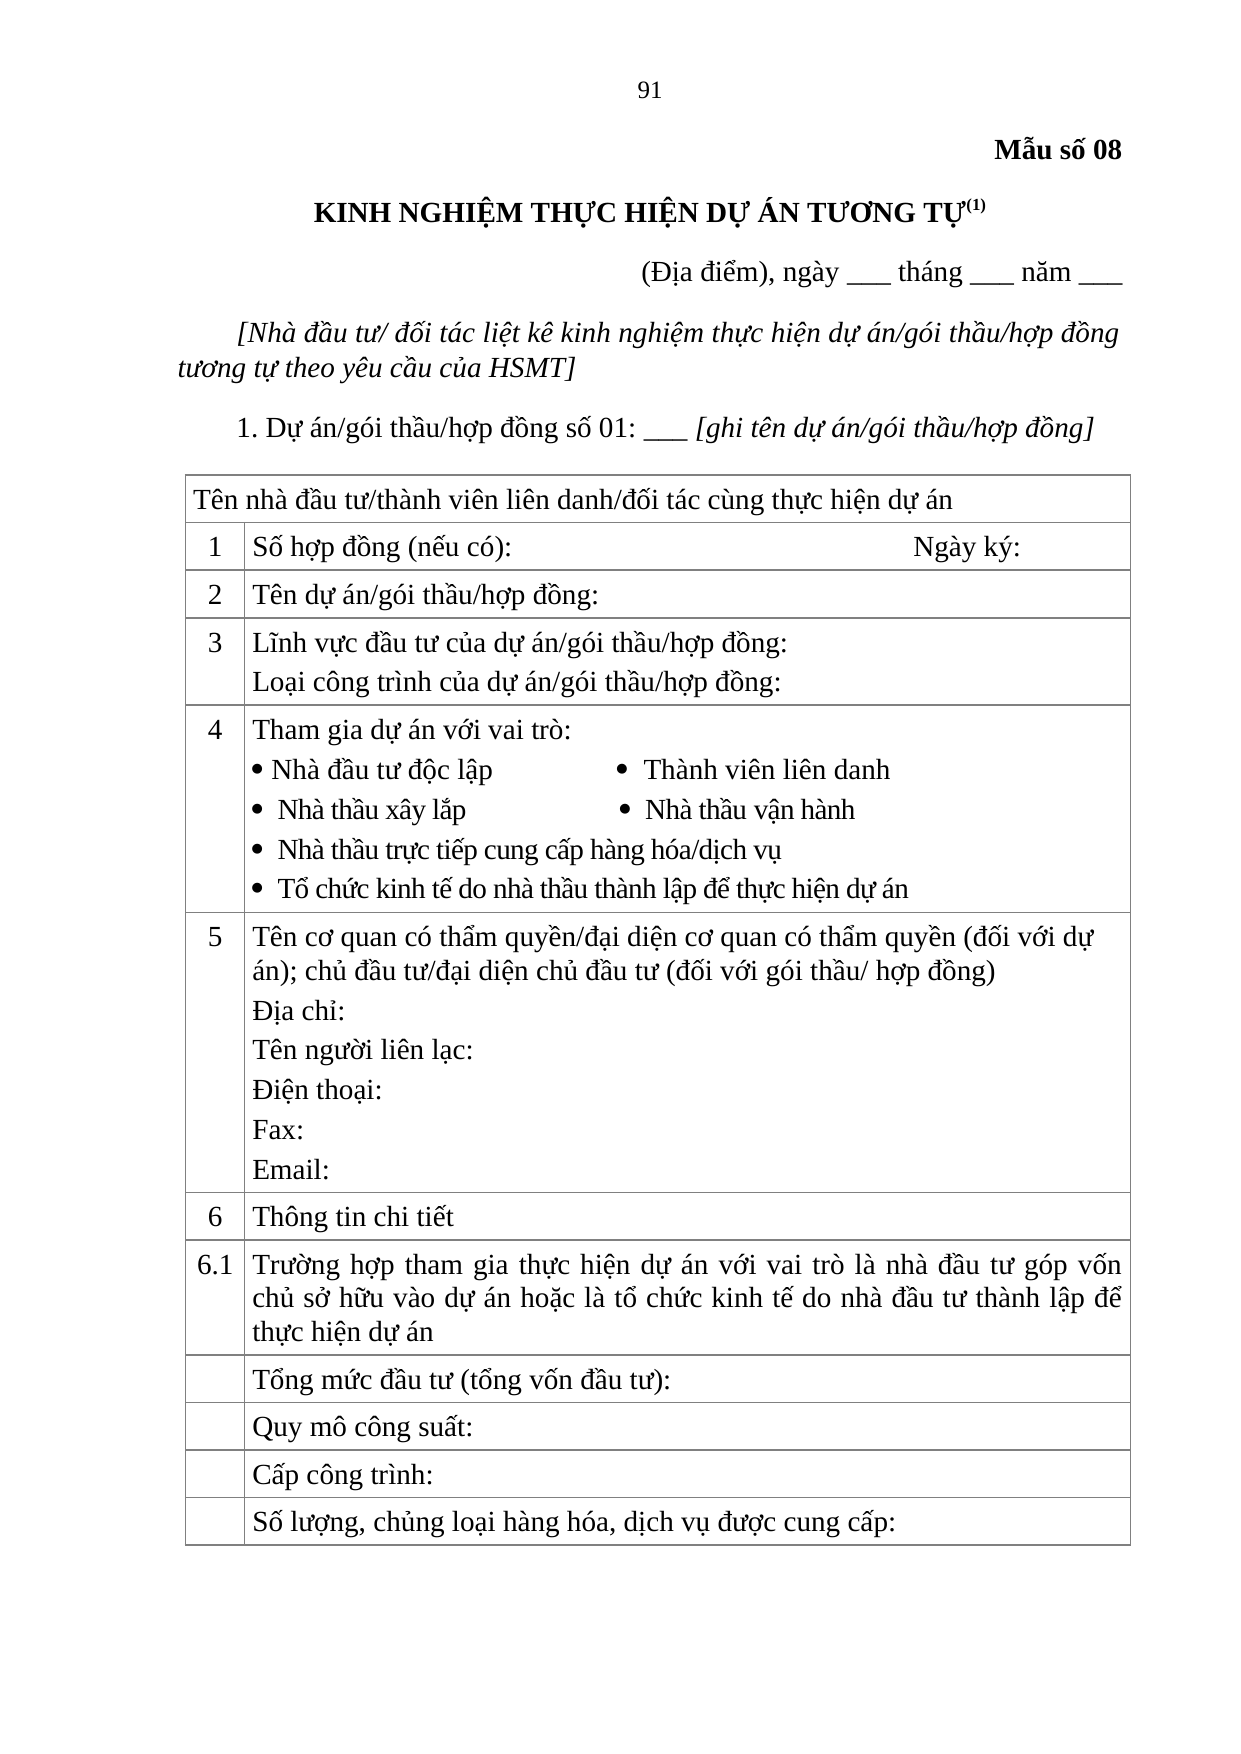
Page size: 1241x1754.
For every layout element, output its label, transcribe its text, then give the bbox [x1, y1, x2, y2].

table_cell Thông tin chi tiết [245, 1193, 1130, 1239]
text [Nhà đầu tư/ đối tác liệt kê kinh nghiệm thực hiện dự án/gói thầu/hợp đồng tương tự theo yêu cầu của HSMT] [177, 314, 1122, 384]
text (Địa điểm), ngày ___ tháng ___ năm ___ [177, 253, 1122, 289]
table_cell [186, 1498, 244, 1544]
text KINH NGHIỆM THỰC HIỆN DỰ ÁN TƯƠNG TỰ(1) [177, 195, 1122, 228]
table_cell Lĩnh vực đầu tư của dự án/gói thầu/hợp đồng: Loại công trình của dự án/gói thầu/hợp đồng: [245, 619, 1130, 704]
table_cell 4 [186, 706, 244, 912]
table_cell Cấp công trình: [245, 1451, 1130, 1497]
table_cell 6 [186, 1193, 244, 1239]
table_cell [186, 1403, 244, 1449]
table_cell Tên cơ quan có thẩm quyền/đại diện cơ quan có thẩm quyền (đối với dự án); chủ đầu tư/đại diện chủ đầu tư (đối với gói thầu/ hợp đồng) Địa chỉ: Tên người liên lạc: Điện thoại: Fax: Email: [245, 913, 1130, 1192]
table_cell 6.1 [186, 1241, 244, 1354]
table_cell Tham gia dự án với vai trò: Nhà đầu tư độc lập Thành viên liên danh Nhà thầu xây lắp Nhà thầu vận hành Nhà thầu trực tiếp cung cấp hàng hóa/dịch vụ Tổ chức kinh tế do nhà thầu thành lập để thực hiện dự án [245, 706, 1130, 912]
table_cell [186, 1451, 244, 1497]
text Mẫu số 08 [177, 132, 1122, 166]
table_cell Số hợp đồng (nếu có): Ngày ký: [245, 523, 1130, 569]
table_header Tên nhà đầu tư/thành viên liên danh/đối tác cùng thực hiện dự án [186, 476, 1130, 522]
table_cell [186, 1356, 244, 1402]
table_cell Quy mô công suất: [245, 1403, 1130, 1449]
table_cell Trường hợp tham gia thực hiện dự án với vai trò là nhà đầu tư góp vốn chủ sở hữu vào dự án hoặc là tổ chức kinh tế do nhà đầu tư thành lập để thực hiện dự án [245, 1241, 1130, 1354]
table_cell Số lượng, chủng loại hàng hóa, dịch vụ được cung cấp: [245, 1498, 1130, 1544]
table_cell 3 [186, 619, 244, 704]
table_cell 5 [186, 913, 244, 1192]
table_cell 2 [186, 571, 244, 617]
table_cell Tổng mức đầu tư (tổng vốn đầu tư): [245, 1356, 1130, 1402]
table_cell 1 [186, 523, 244, 569]
table_cell Tên dự án/gói thầu/hợp đồng: [245, 571, 1130, 617]
text 1. Dự án/gói thầu/hợp đồng số 01: ___ [ghi tên dự án/gói thầu/hợp đồng] [177, 409, 1122, 445]
